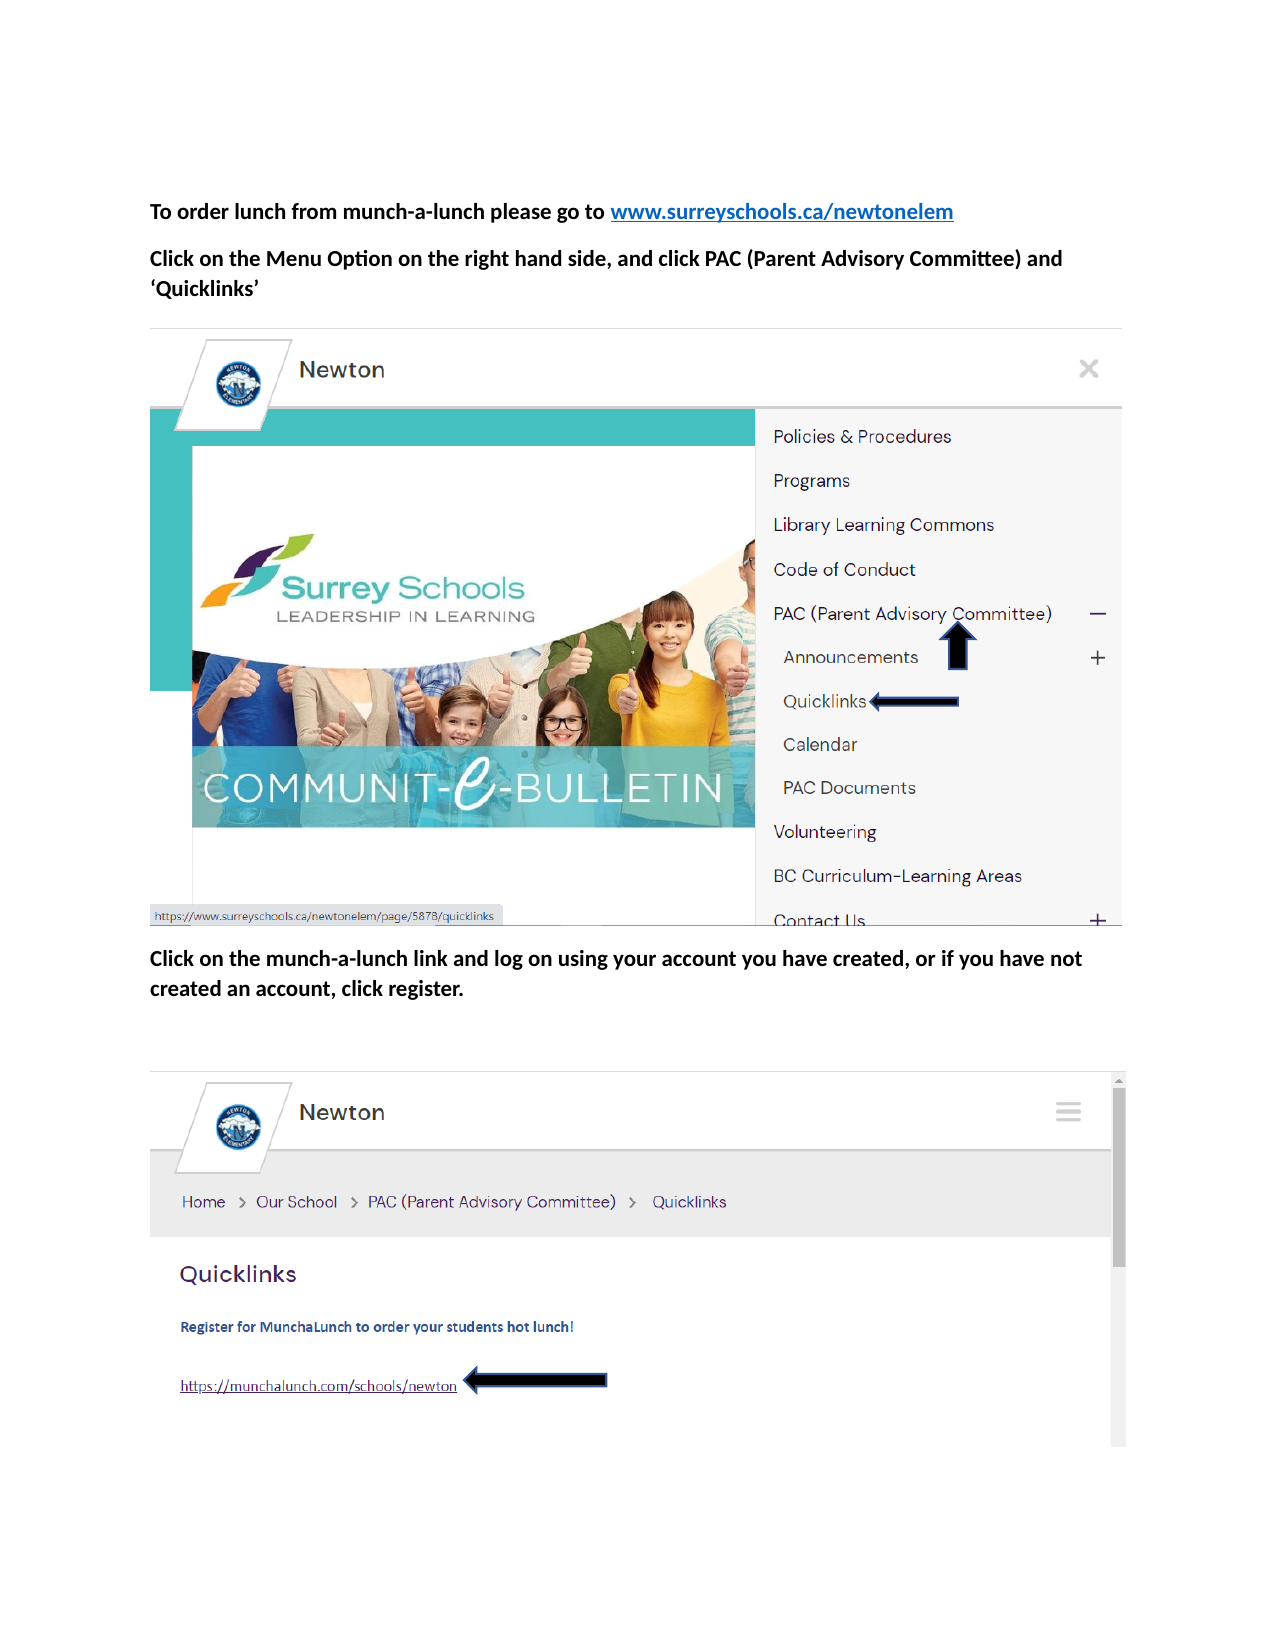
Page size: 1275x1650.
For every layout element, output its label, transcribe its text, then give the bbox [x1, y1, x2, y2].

text Click on the munch-a-lunch link and log on using your account you have created, or if you have not created an account, click register. [150, 944, 1125, 1003]
picture [150, 320, 1122, 926]
text To order lunch from munch-a-lunch please go to www.surreyschools.ca/newtonelem [150, 197, 1125, 225]
picture [150, 1068, 1126, 1447]
text Click on the Menu Option on the right hand side, and click PAC (Parent Advisory Committee) and ‘Quicklinks’ [150, 244, 1125, 302]
